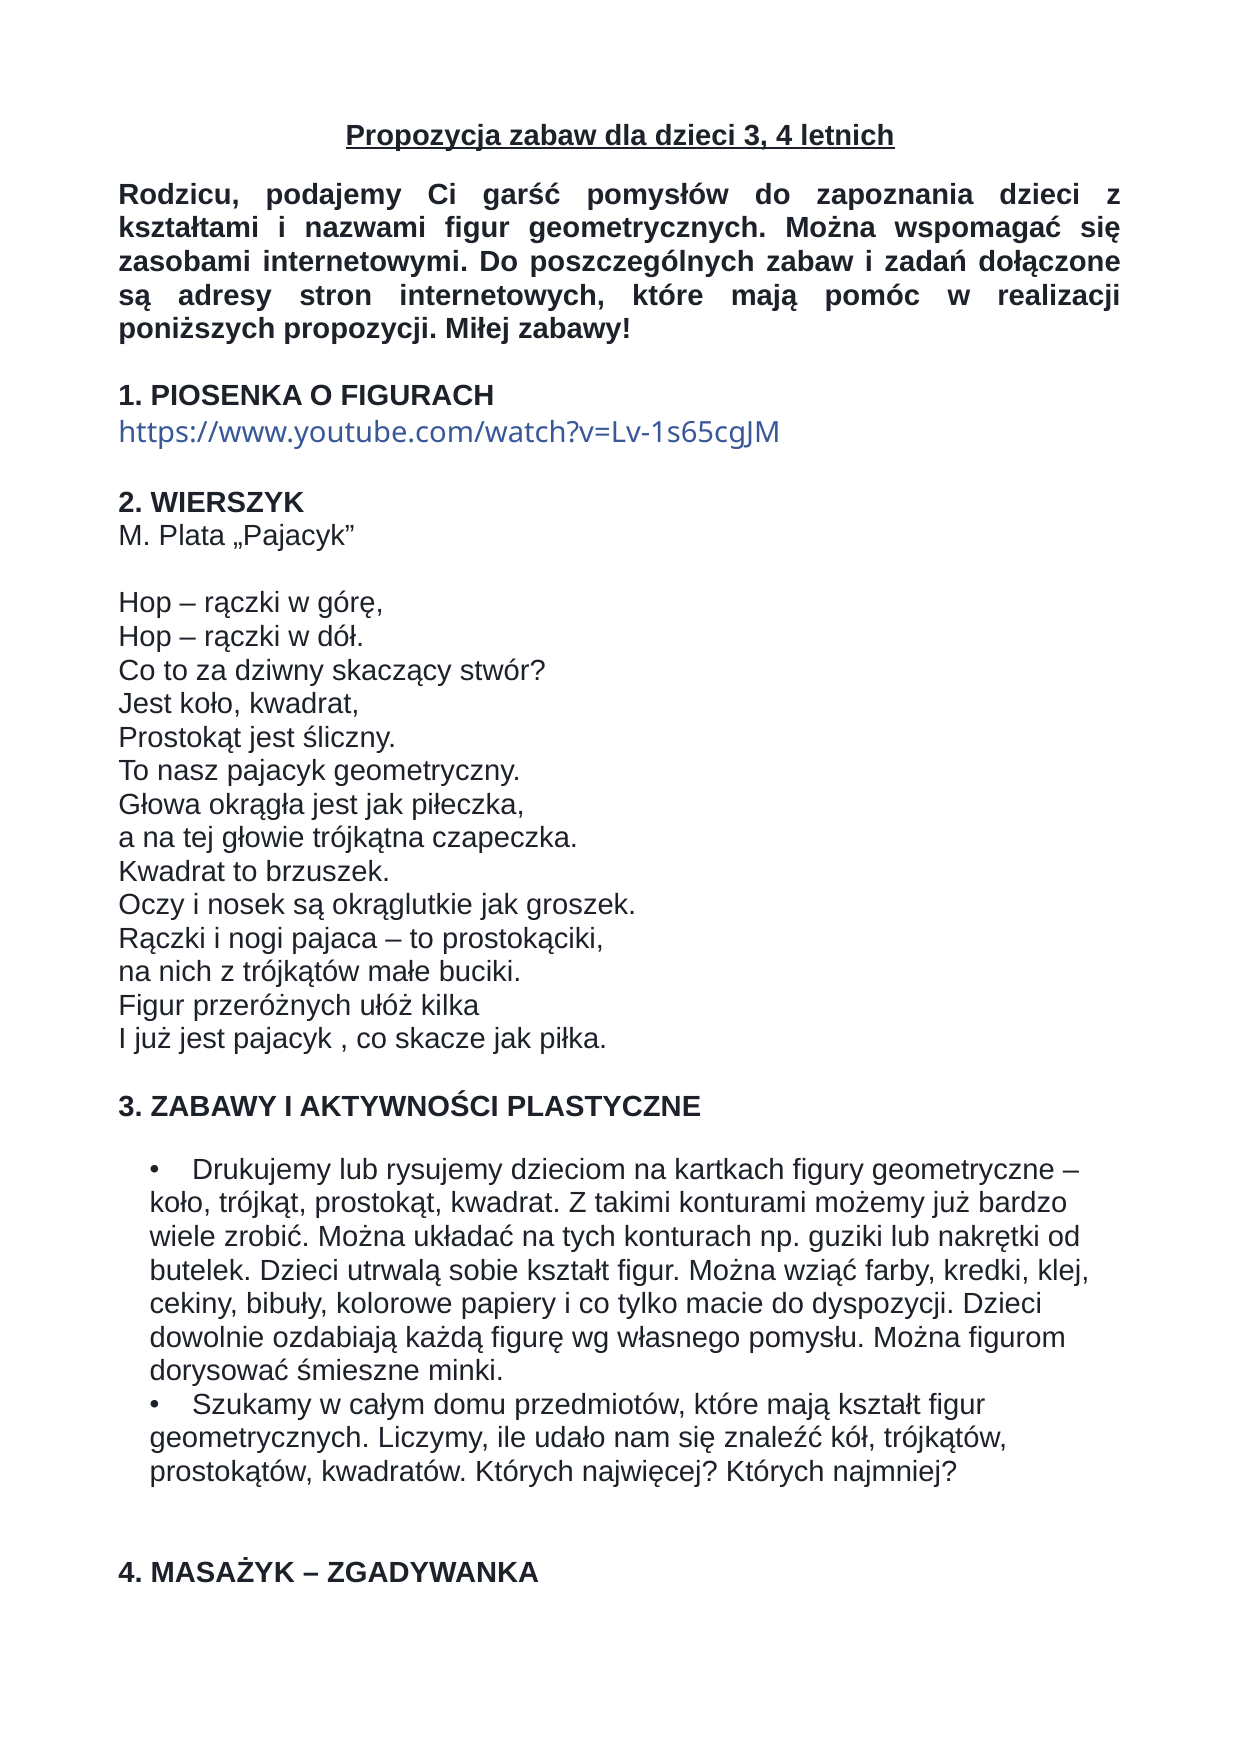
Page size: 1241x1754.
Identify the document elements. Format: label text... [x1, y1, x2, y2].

text https://www.youtube.com/watch?v=Lv-1s65cgJM [118, 412, 1122, 451]
text 3. ZABAWY I AKTYWNOŚCI PLASTYCZNE [118, 1089, 1122, 1122]
text Rodzicu, podajemy Ci garść pomysłów do zapoznania dzieci z kształtami i nazwami figur geometrycznych. Można wspomagać się zasobami internetowymi. Do poszczególnych zabaw i zadań dołączone są adresy stron internetowych, które mają pomóc w realizacji poniższych propozycji. Miłej zabawy! [118, 177, 1122, 344]
text 2. WIERSZYK [118, 485, 1122, 518]
text Kwadrat to brzuszek. Oczy i nosek są okrąglutkie jak groszek. [118, 854, 1122, 921]
text Hop – rączki w górę, Hop – rączki w dół. Co to za dziwny skaczący stwór? [118, 586, 1122, 686]
text M. Plata „Pajacyk” [118, 518, 1122, 552]
text 1. PIOSENKA O FIGURACH [118, 378, 1122, 412]
text 4. MASAŻYK – ZGADYWANKA [118, 1554, 1122, 1588]
text Propozycja zabaw dla dzieci 3, 4 letnich [118, 118, 1122, 152]
list Szukamy w całym domu przedmiotów, które mają kształt figur geometrycznych. Liczymy, ile udało nam się znaleźć kół, trójkątów, prostokątów, kwadratów. Których najwięcej? Których najmniej? [149, 1387, 1103, 1487]
text Rączki i nogi pajaca – to prostokąciki, na nich z trójkątów małe buciki. [118, 921, 1122, 988]
list Drukujemy lub rysujemy dzieciom na kartkach figury geometryczne – koło, trójkąt, prostokąt, kwadrat. Z takimi konturami możemy już bardzo wiele zrobić. Można układać na tych konturach np. guziki lub nakrętki od butelek. Dzieci utrwalą sobie kształt figur. Można wziąć farby, kredki, klej, cekiny, bibuły, kolorowe papiery i co tylko macie do dyspozycji. Dzieci dowolnie ozdabiają każdą figurę wg własnego pomysłu. Można figurom dorysować śmieszne minki. [149, 1152, 1103, 1387]
text Figur przeróżnych ułóż kilka I już jest pajacyk , co skacze jak piłka. [118, 988, 1122, 1055]
text Jest koło, kwadrat, Prostokąt jest śliczny. To nasz pajacyk geometryczny. Głowa okrągła jest jak piłeczka, a na tej głowie trójkątna czapeczka. [118, 686, 1122, 854]
